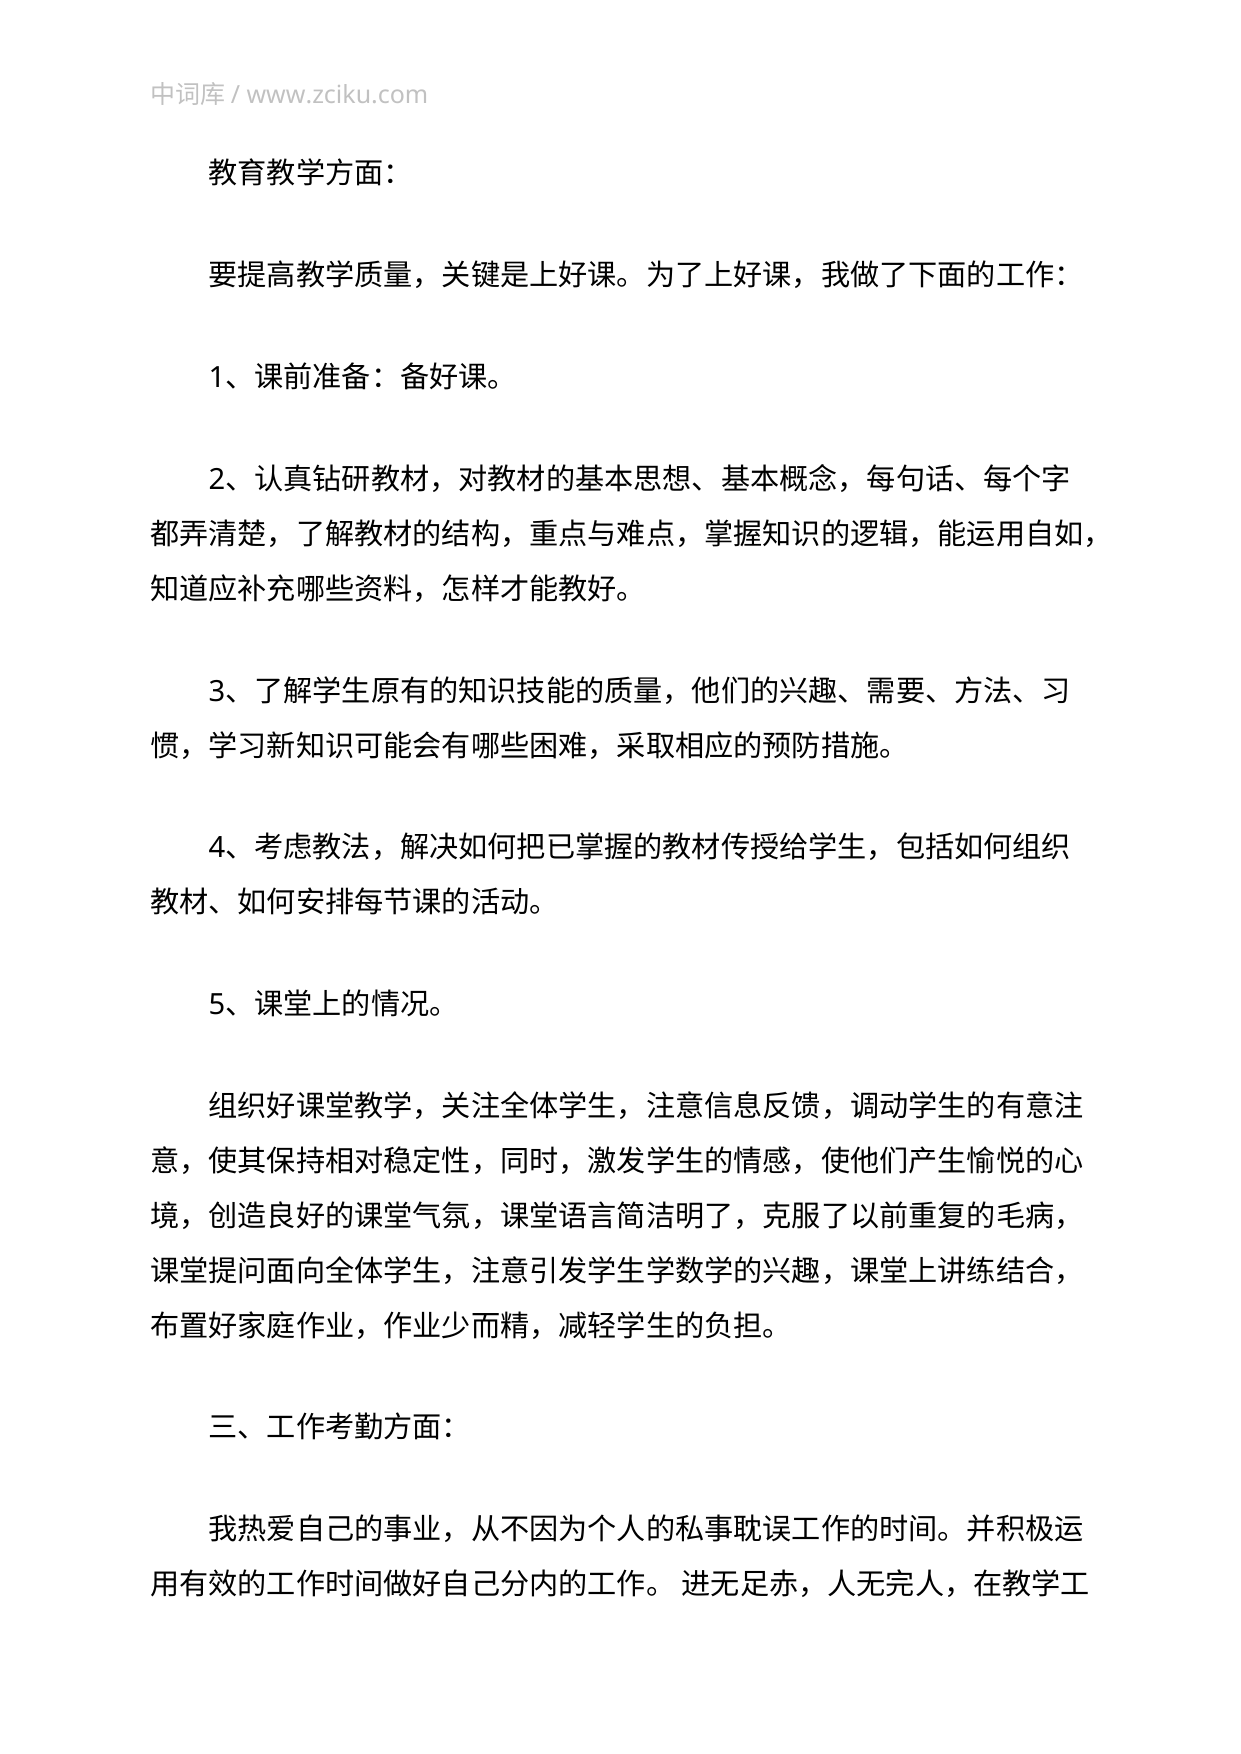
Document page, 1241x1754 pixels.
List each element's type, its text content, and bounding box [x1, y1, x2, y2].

text 三、工作考勤方面： [150, 1404, 1090, 1446]
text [150, 1506, 1090, 1603]
text 要提高教学质量，关键是上好课。为了上好课，我做了下面的工作： [150, 252, 1090, 294]
text 3、了解学生原有的知识技能的质量，他们的兴趣、需要、方法、习惯，学习新知识可能会有哪些困难，采取相应的预防措施。 [150, 667, 1090, 764]
text 2、认真钻研教材，对教材的基本思想、基本概念，每句话、每个字都弄清楚，了解教材的结构，重点与难点，掌握知识的逻辑，能运用自如，知道应补充哪些资料，怎样才能教好。 [150, 456, 1090, 608]
text 教育教学方面： [150, 150, 1090, 192]
text 5、课堂上的情况。 [150, 981, 1090, 1023]
text 组织好课堂教学，关注全体学生，注意信息反馈，调动学生的有意注意，使其保持相对稳定性，同时，激发学生的情感，使他们产生愉悦的心境，创造良好的课堂气氛，课堂语言简洁明了，克服了以前重复的毛病，课堂提问面向全体学生，注意引发学生学数学的兴趣，课堂上讲练结合，布置好家庭作业，作业少而精，减轻学生的负担。 [150, 1083, 1090, 1344]
text 1、课前准备：备好课。 [150, 353, 1090, 396]
text 4、考虑教法，解决如何把已掌握的教材传授给学生，包括如何组织教材、如何安排每节课的活动。 [150, 824, 1090, 921]
